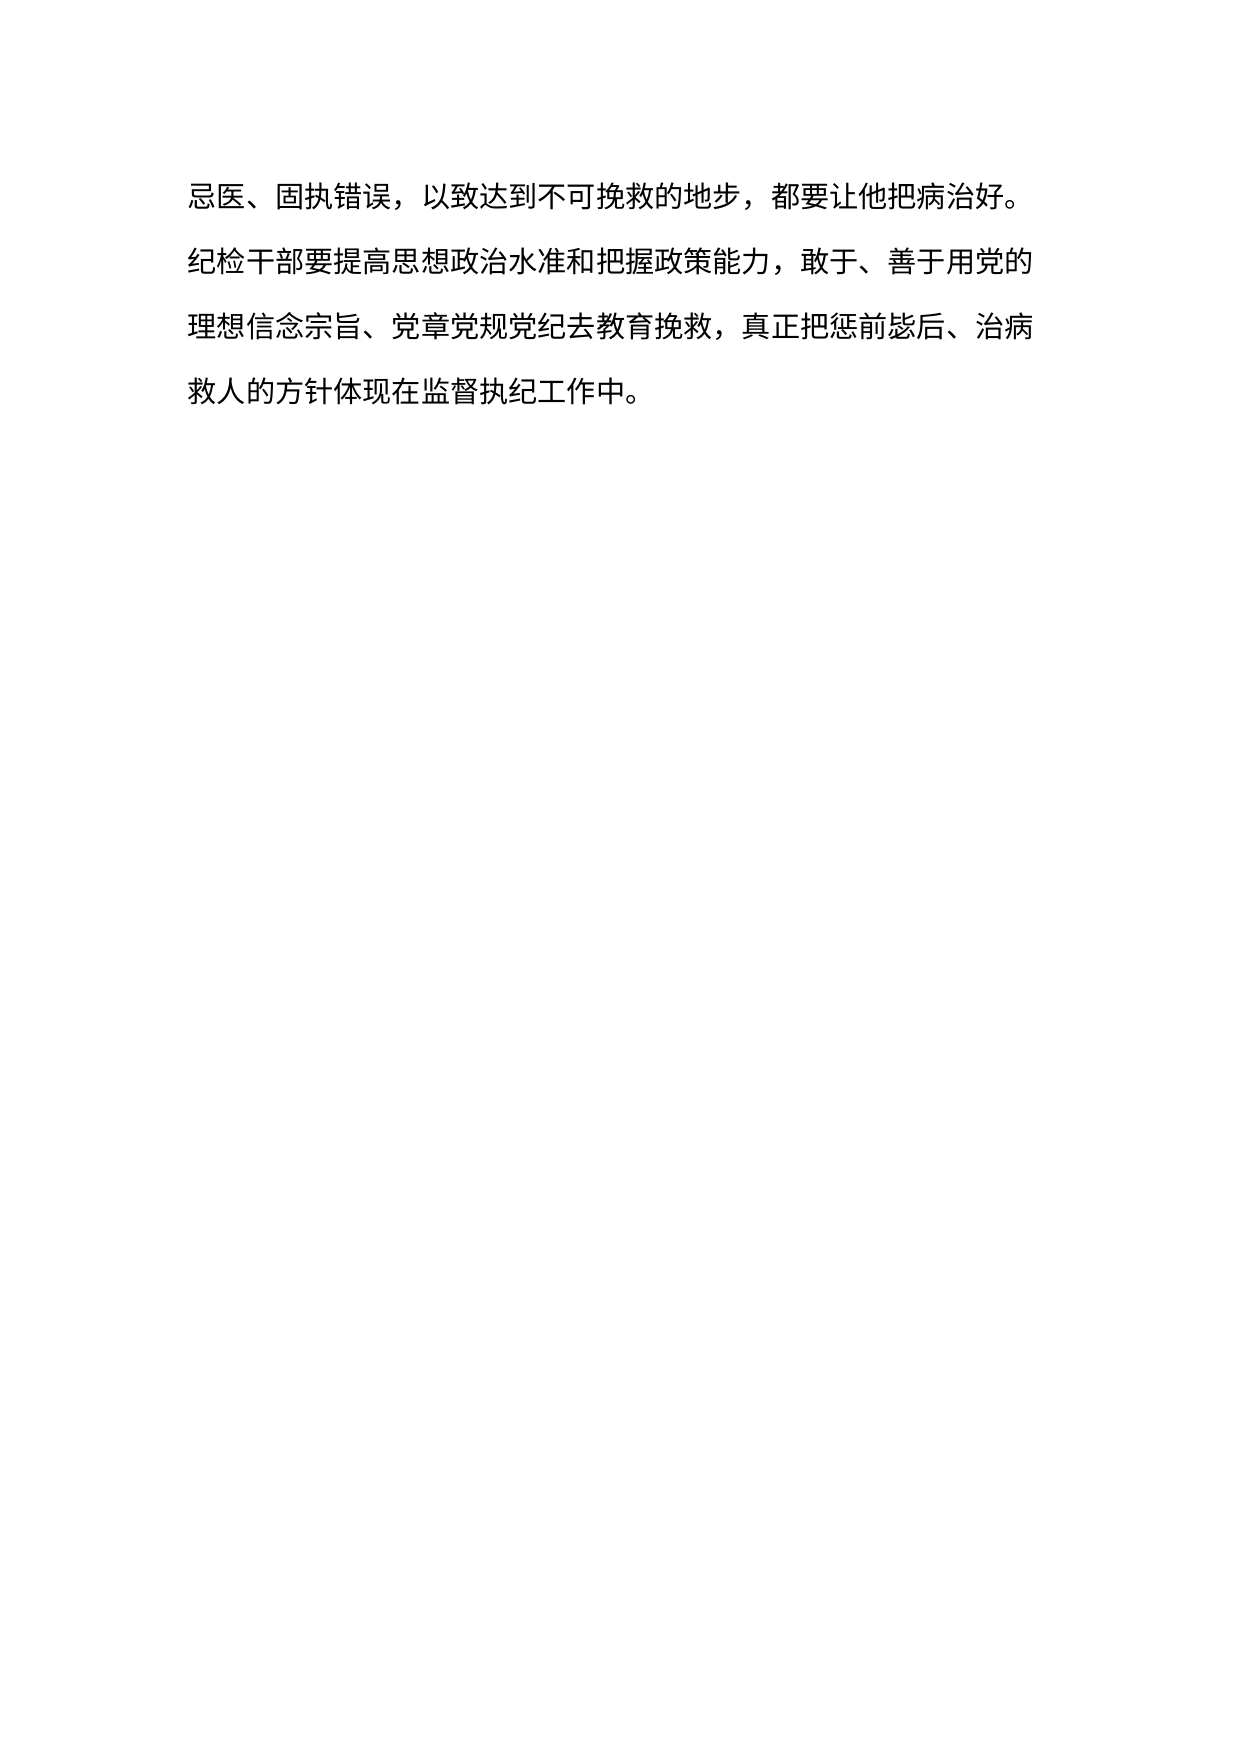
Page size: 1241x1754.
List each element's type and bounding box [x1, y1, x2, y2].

text [187, 162, 1053, 422]
